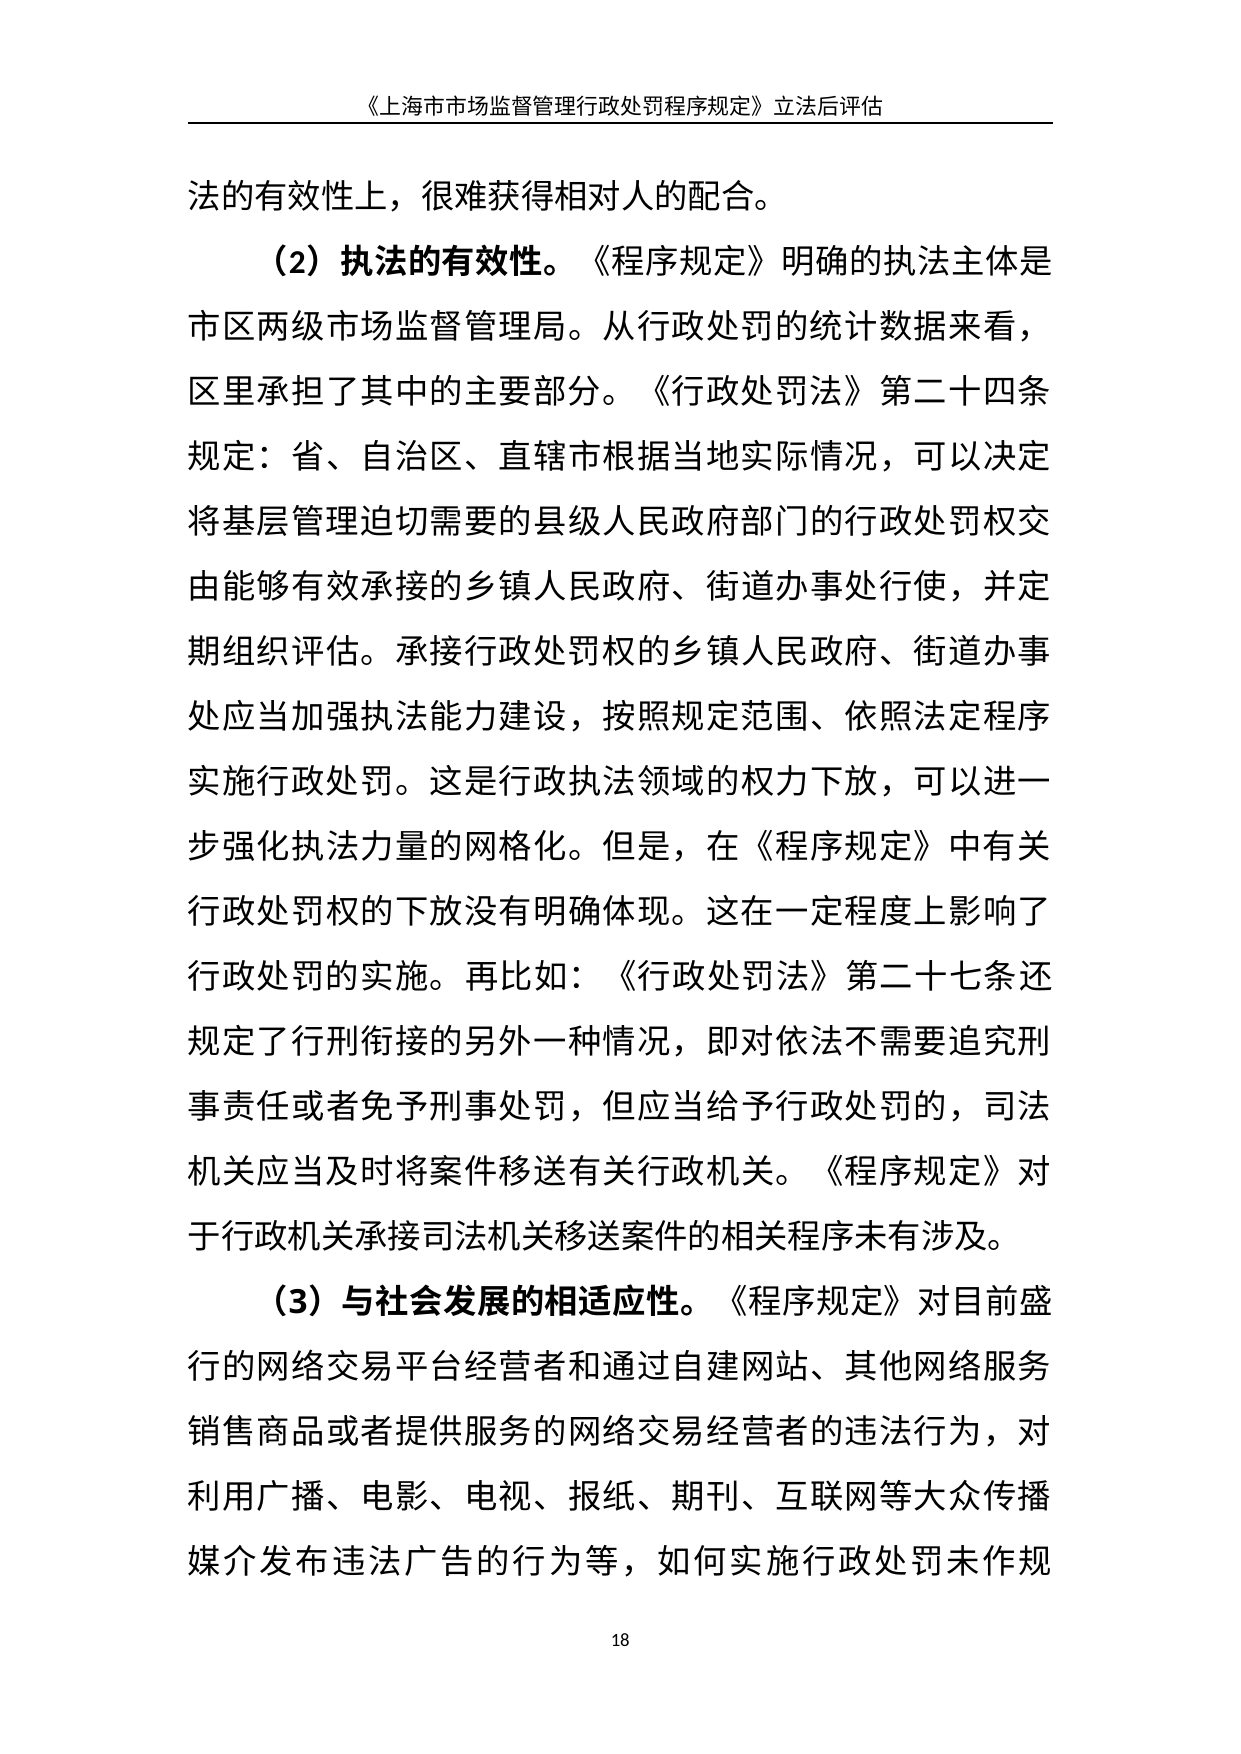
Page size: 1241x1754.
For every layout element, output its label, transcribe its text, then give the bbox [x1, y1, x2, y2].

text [187, 162, 1053, 227]
text （2）执法的有效性。《程序规定》明确的执法主体是市区两级市场监督管理局。从行政处罚的统计数据来看，区里承担了其中的主要部分。《行政处罚法》第二十四条规定：省、自治区、直辖市根据当地实际情况，可以决定将基层管理迫切需要的县级人民政府部门的行政处罚权交由能够有效承接的乡镇人民政府、街道办事处行使，并定期组织评估。承接行政处罚权的乡镇人民政府、街道办事处应当加强执法能力建设，按照规定范围、依照法定程序实施行政处罚。这是行政执法领域的权力下放，可以进一步强化执法力量的网格化。但是，在《程序规定》中有关行政处罚权的下放没有明确体现。这在一定程度上影响了行政处罚的实施。再比如：《行政处罚法》第二十七条还规定了行刑衔接的另外一种情况，即对依法不需要追究刑事责任或者免予刑事处罚，但应当给予行政处罚的，司法机关应当及时将案件移送有关行政机关。《程序规定》对于行政机关承接司法机关移送案件的相关程序未有涉及。 [187, 227, 1053, 1267]
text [187, 1267, 1053, 1592]
